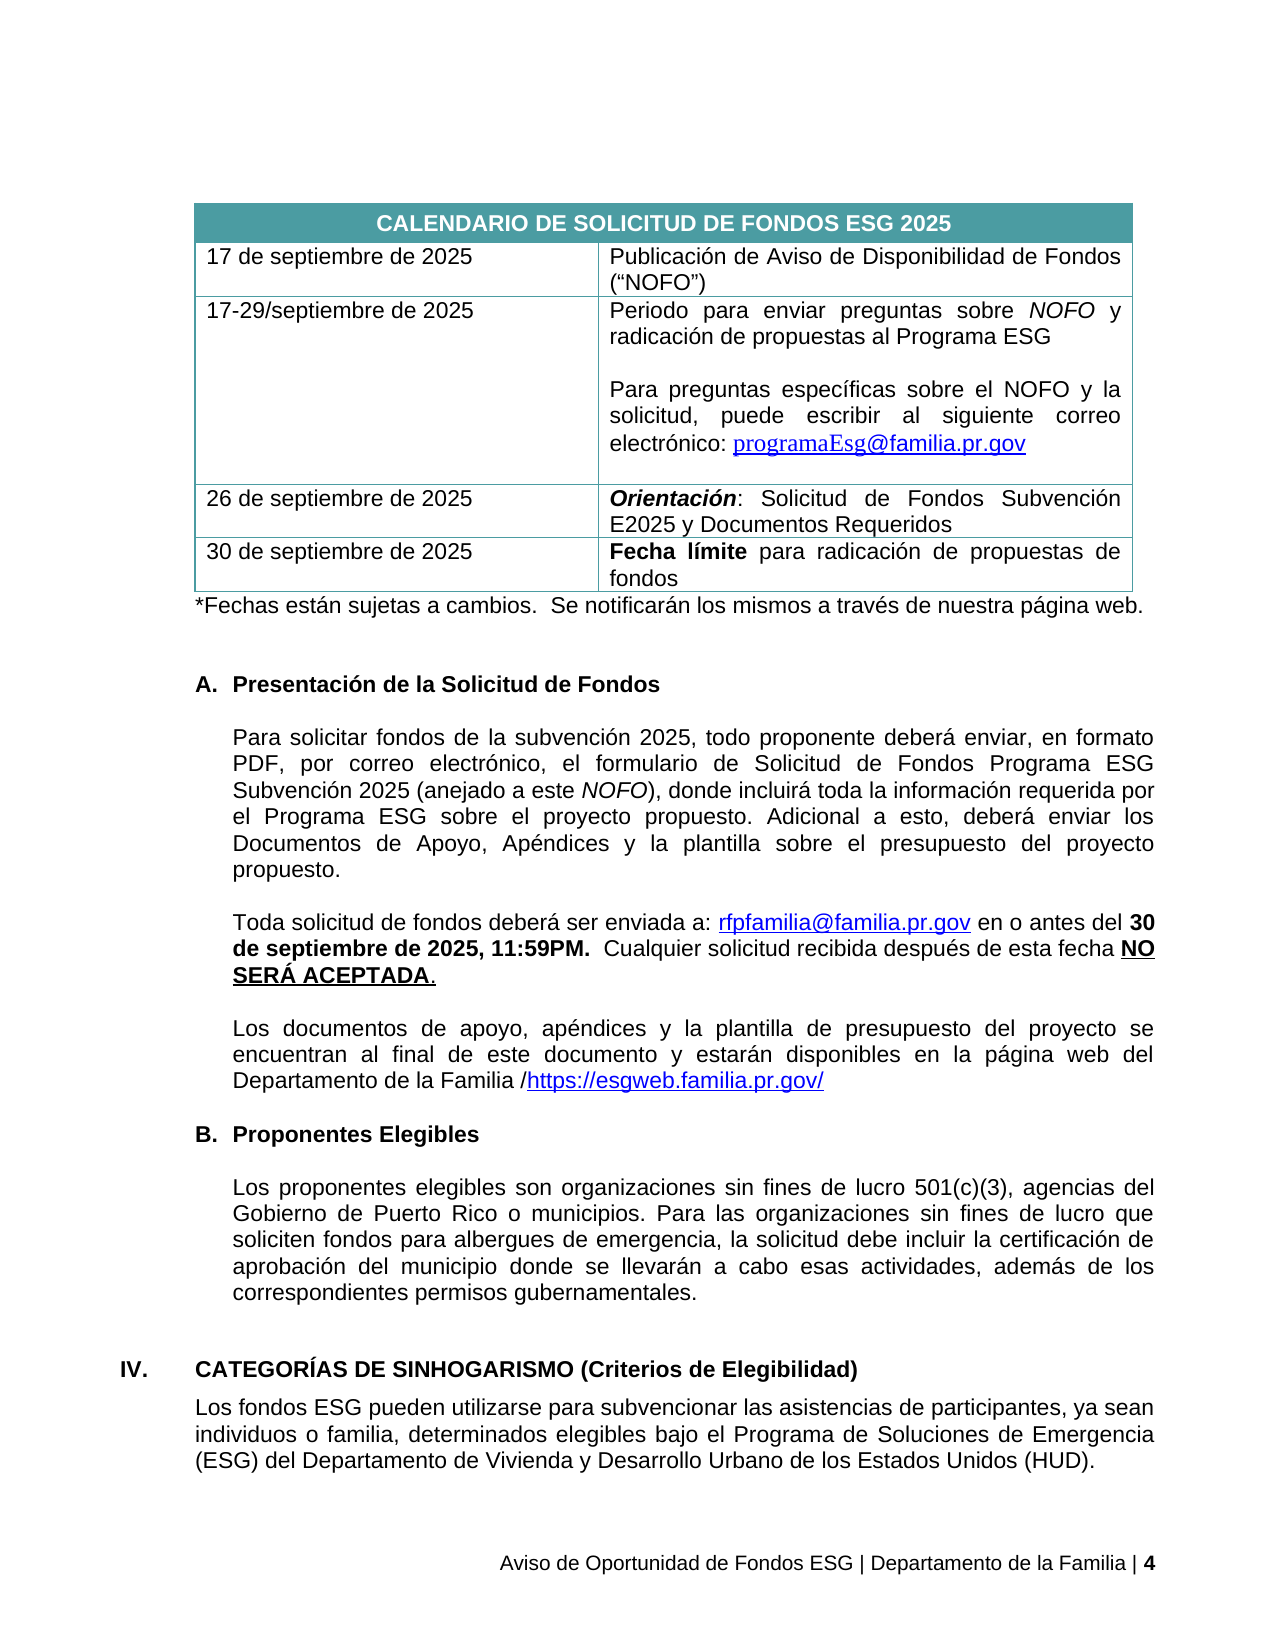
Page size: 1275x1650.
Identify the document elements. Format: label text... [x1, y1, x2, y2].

list Presentación de la Solicitud de Fondos [195, 671, 1155, 697]
text Para solicitar fondos de la subvención 2025, todo proponente deberá enviar, en formato PDF, por correo electrónico, el formulario de Solicitud de Fondos Programa ESG Subvención 2025 (anejado a este NOFO), donde incluirá toda la información requerida por el Programa ESG sobre el proyecto propuesto. Adicional a esto, deberá enviar los Documentos de Apoyo, Apéndices y la plantilla sobre el presupuesto del proyecto propuesto. [232, 724, 1155, 882]
text Los fondos ESG pueden utilizarse para subvencionar las asistencias de participantes, ya sean individuos o familia, determinados elegibles bajo el Programa de Soluciones de Emergencia (ESG) del Departamento de Vivienda y Desarrollo Urbano de los Estados Unidos (HUD). [195, 1394, 1155, 1473]
table_cell 17 de septiembre de 2025 [196, 243, 598, 296]
subtitle CATEGORÍAS DE SINHOGARISMO (Criterios de Elegibilidad) [120, 1356, 1155, 1382]
table_cell Publicación de Aviso de Disponibilidad de Fondos (“NOFO”) [599, 243, 1132, 296]
text Los proponentes elegibles son organizaciones sin fines de lucro 501(c)(3), agencias del Gobierno de Puerto Rico o municipios. Para las organizaciones sin fines de lucro que soliciten fondos para albergues de emergencia, la solicitud debe incluir la certificación de aprobación del municipio donde se llevarán a cabo esas actividades, además de los correspondientes permisos gubernamentales. [232, 1174, 1155, 1306]
text Toda solicitud de fondos deberá ser enviada a: rfpfamilia@familia.pr.gov en o antes del 30 de septiembre de 2025, 11:59PM. Cualquier solicitud recibida después de esta fecha NO SERÁ ACEPTADA. [232, 909, 1155, 988]
text *Fechas están sujetas a cambios. Se notificarán los mismos a través de nuestra página web. [195, 592, 1155, 618]
list Proponentes Elegibles [195, 1121, 1155, 1147]
table_cell 30 de septiembre de 2025 [196, 538, 598, 591]
table_cell Orientación: Solicitud de Fondos Subvención E2025 y Documentos Requeridos [599, 485, 1132, 537]
table_cell Periodo para enviar preguntas sobre NOFO y radicación de propuestas al Programa ESG Para preguntas específicas sobre el NOFO y la solicitud, puede escribir al siguiente correo electrónico: programaEsg@familia.pr.gov [599, 297, 1132, 483]
text Los documentos de apoyo, apéndices y la plantilla de presupuesto del proyecto se encuentran al final de este documento y estarán disponibles en la página web del Departamento de la Familia /https://esgweb.familia.pr.gov/ [232, 1015, 1155, 1094]
table_header CALENDARIO DE SOLICITUD DE FONDOS ESG 2025 [196, 204, 1132, 242]
table_cell Fecha límite para radicación de propuestas de fondos [599, 538, 1132, 591]
table_cell 26 de septiembre de 2025 [196, 485, 598, 537]
table_cell 17-29/septiembre de 2025 [196, 297, 598, 483]
